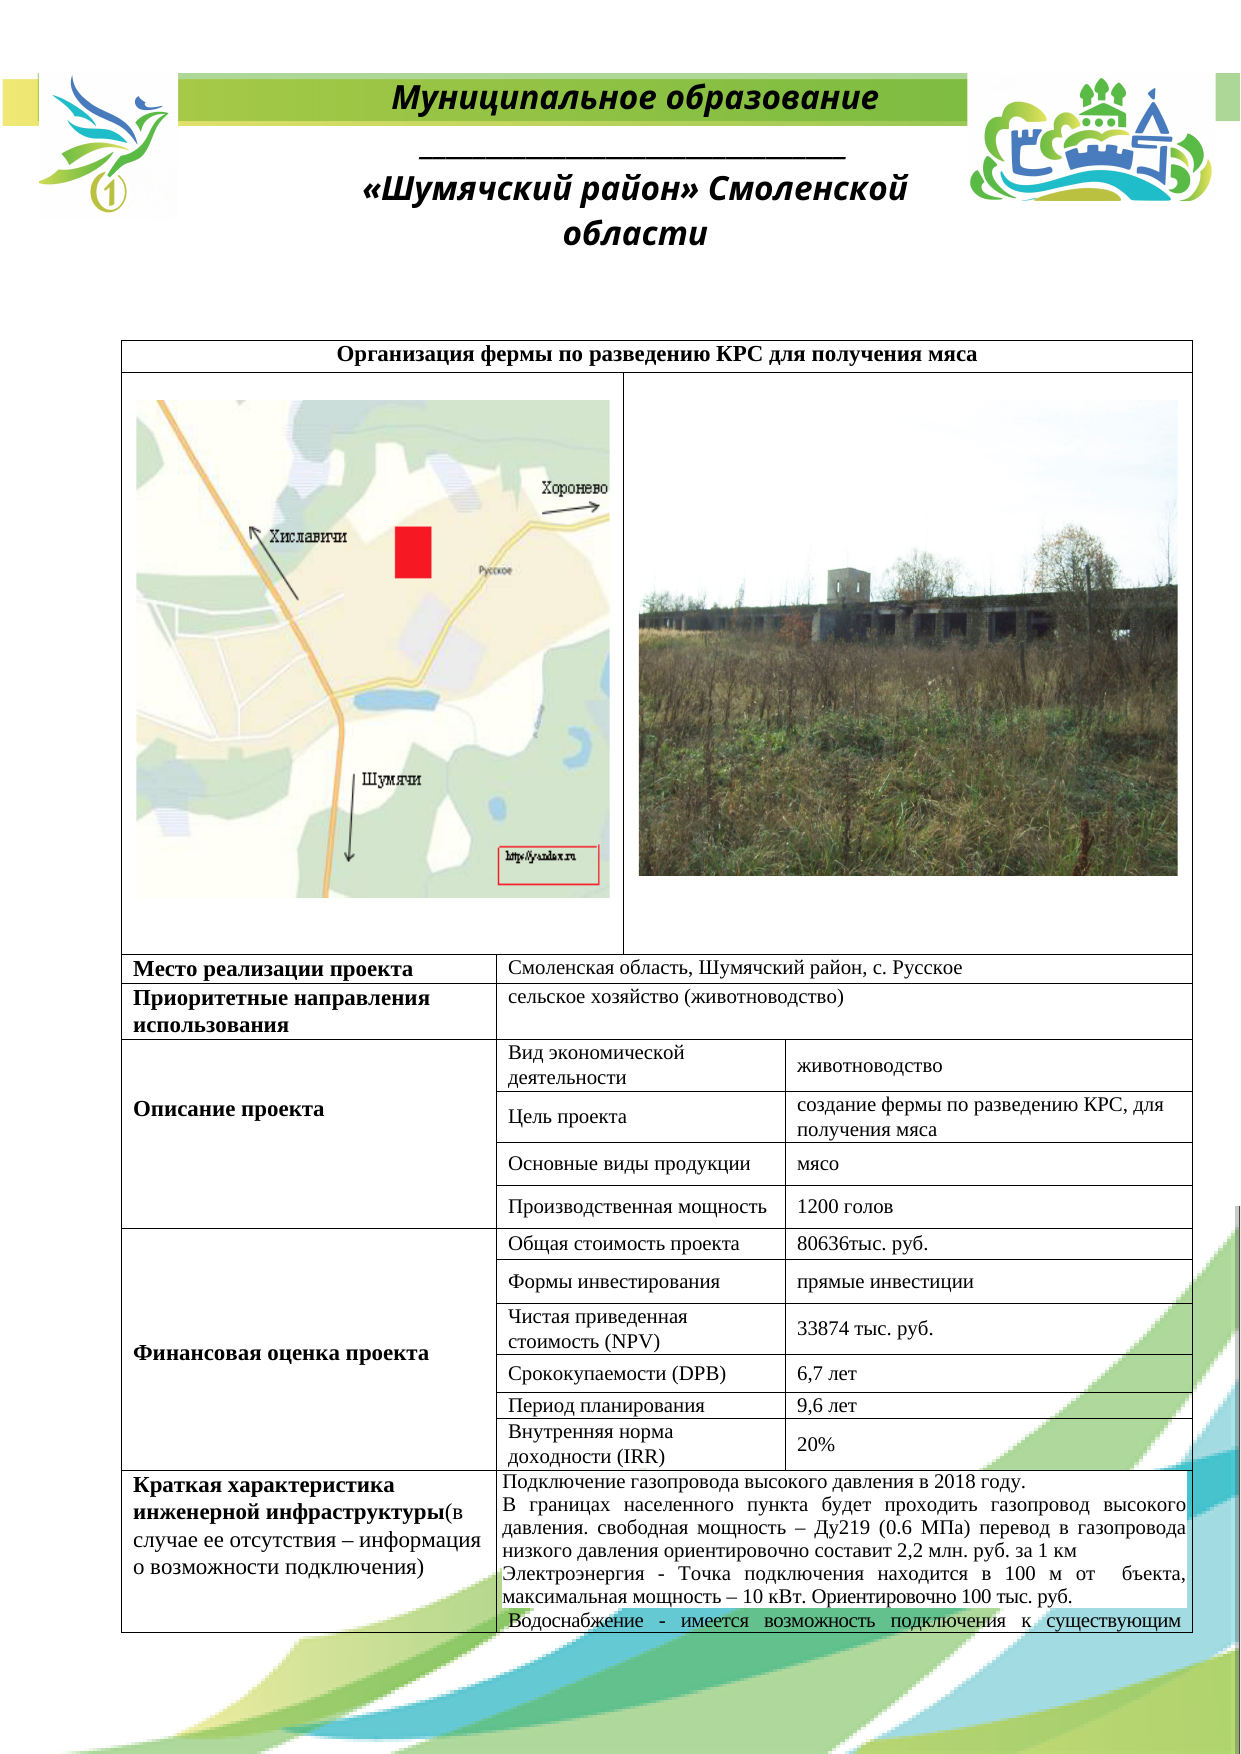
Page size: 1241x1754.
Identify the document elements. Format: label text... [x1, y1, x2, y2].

picture [1, 73, 1241, 219]
table_cell мясо [786, 1143, 1192, 1184]
table_cell 9,6 лет [786, 1393, 1192, 1418]
picture [638, 400, 1178, 876]
table_cell Производственная мощность [497, 1186, 785, 1227]
table_cell сельское хозяйство (животноводство) [497, 984, 1192, 1039]
table_cell Смоленская область, Шумячский район, с. Русское [497, 955, 1192, 983]
table_cell 80636тыс. руб. [786, 1229, 1192, 1259]
table_cell создание фермы по разведению КРС, для получения мяса [786, 1092, 1192, 1142]
table_cell Общая стоимость проекта [497, 1229, 785, 1259]
picture [1, 1206, 1241, 1754]
table_cell Краткая характеристика инженерной инфраструктуры(в случае ее отсутствия – информация о возможности подключения) [122, 1471, 496, 1632]
table_header Организация фермы по разведению КРС для получения мяса [122, 341, 1192, 372]
table_cell Приоритетные направления использования [122, 984, 496, 1039]
table_cell [122, 373, 623, 954]
table_cell Формы инвестирования [497, 1260, 785, 1303]
table_cell 33874 тыс. руб. [786, 1304, 1192, 1354]
table_cell Основные виды продукции [497, 1143, 785, 1184]
table_cell Срококупаемости (DPB) [497, 1355, 785, 1392]
table_cell Финансовая оценка проекта [122, 1229, 496, 1469]
table_cell 1200 голов [786, 1186, 1192, 1227]
table_cell Описание проекта [122, 1040, 496, 1227]
table_cell животноводство [786, 1040, 1192, 1091]
table_cell 20% [786, 1419, 1192, 1469]
table_cell Вид экономической деятельности [497, 1040, 785, 1091]
table_cell Чистая приведенная стоимость (NPV) [497, 1304, 785, 1354]
picture [136, 400, 610, 898]
table_cell Цель проекта [497, 1092, 785, 1142]
table_cell [624, 373, 1192, 954]
table_cell Период планирования [497, 1393, 785, 1418]
table_cell Место реализации проекта [122, 955, 496, 983]
table_cell прямые инвестиции [786, 1260, 1192, 1303]
table_cell Внутренняя норма доходности (IRR) [497, 1419, 785, 1469]
table_cell 6,7 лет [786, 1355, 1192, 1392]
